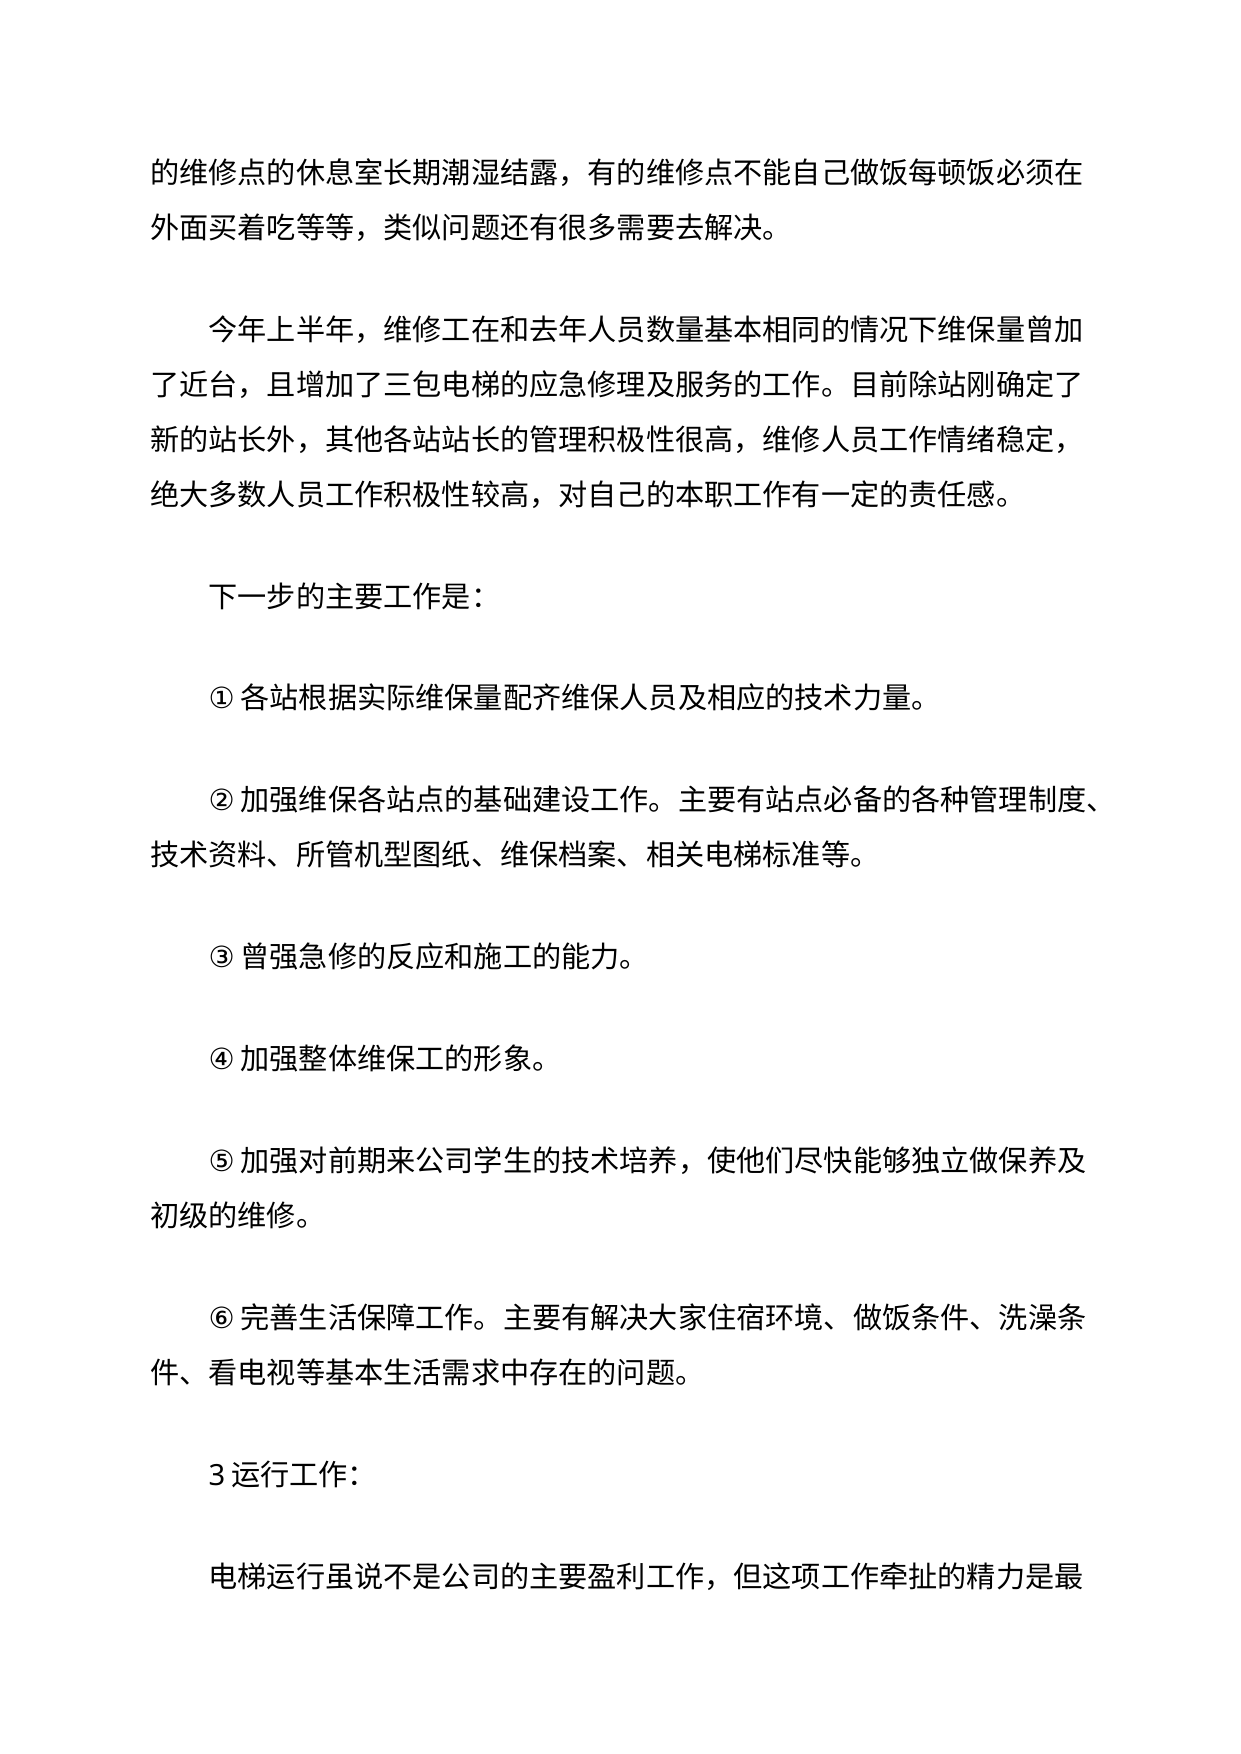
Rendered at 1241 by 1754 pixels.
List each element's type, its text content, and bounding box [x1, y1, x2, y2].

text ①各站根据实际维保量配齐维保人员及相应的技术力量。 [150, 675, 1090, 717]
text ③曾强急修的反应和施工的能力。 [150, 934, 1090, 976]
text 今年上半年，维修工在和去年人员数量基本相同的情况下维保量曾加了近台，且增加了三包电梯的应急修理及服务的工作。目前除站刚确定了新的站长外，其他各站站长的管理积极性很高，维修人员工作情绪稳定，绝大多数人员工作积极性较高，对自己的本职工作有一定的责任感。 [150, 307, 1090, 514]
text ②加强维保各站点的基础建设工作。主要有站点必备的各种管理制度、技术资料、所管机型图纸、维保档案、相关电梯标准等。 [150, 777, 1090, 874]
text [150, 150, 1090, 247]
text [150, 1553, 1090, 1595]
text 3运行工作： [150, 1451, 1090, 1493]
text ④加强整体维保工的形象。 [150, 1036, 1090, 1078]
text ⑥完善生活保障工作。主要有解决大家住宿环境、做饭条件、洗澡条件、看电视等基本生活需求中存在的问题。 [150, 1294, 1090, 1392]
text 下一步的主要工作是： [150, 573, 1090, 615]
text ⑤加强对前期来公司学生的技术培养，使他们尽快能够独立做保养及初级的维修。 [150, 1138, 1090, 1235]
